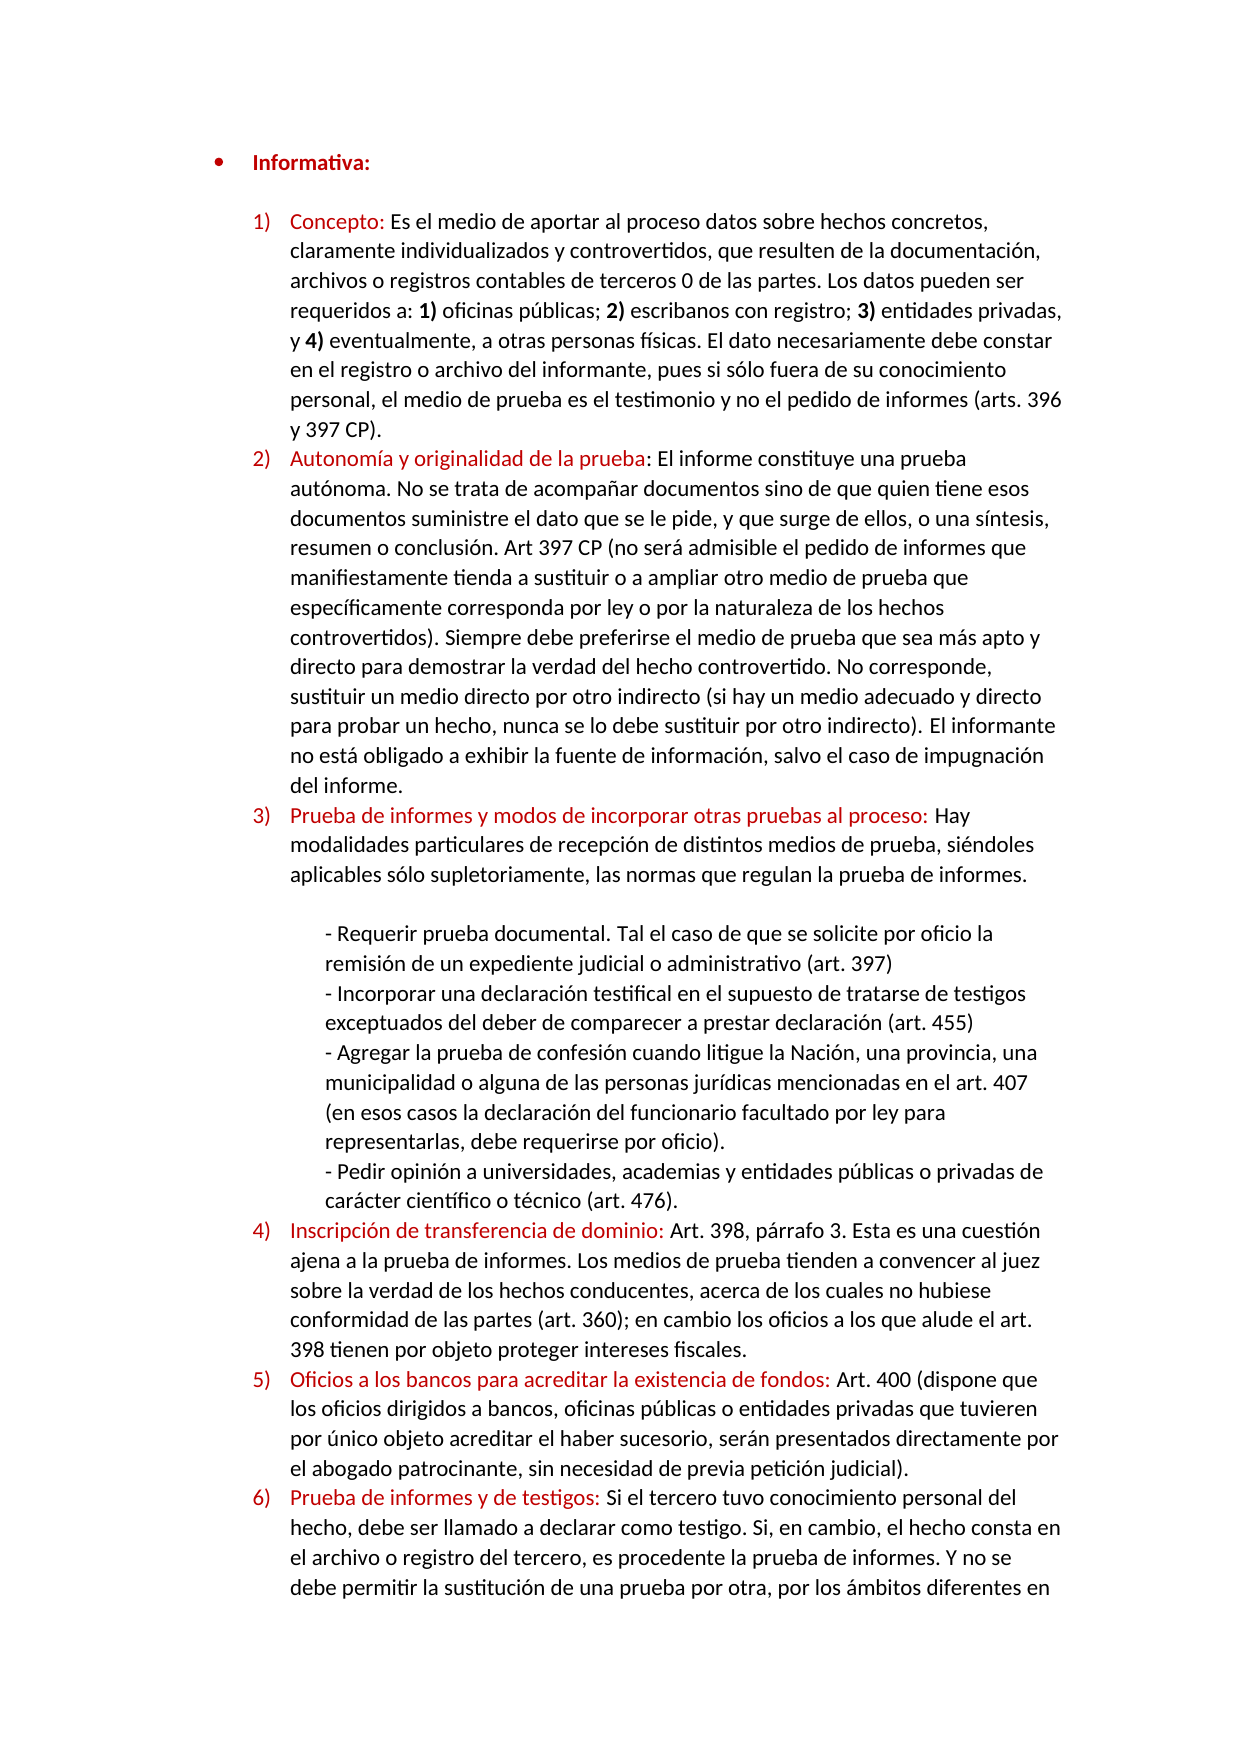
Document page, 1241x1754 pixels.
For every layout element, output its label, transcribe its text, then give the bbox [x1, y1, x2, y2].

list - Incorporar una declaración testifical en el supuesto de tratarse de testigos exceptuados del deber de comparecer a prestar declaración (art. 455) [325, 979, 1063, 1037]
list - Requerir prueba documental. Tal el caso de que se solicite por oficio la remisión de un expediente judicial o administrativo (art. 397) [325, 919, 1063, 977]
list - Pedir opinión a universidades, academias y entidades públicas o privadas de carácter científico o técnico (art. 476). [325, 1157, 1063, 1215]
list Informativa: [215, 148, 1063, 176]
list Concepto: Es el medio de aportar al proceso datos sobre hechos concretos, claramente individualizados y controvertidos, que resulten de la documentación, archivos o registros contables de terceros 0 de las partes. Los datos pueden ser requeridos a: 1) oficinas públicas; 2) escribanos con registro; 3) entidades privadas, y 4) eventualmente, a otras personas físicas. El dato necesariamente debe constar en el registro o archivo del informante, pues si sólo fuera de su conocimiento personal, el medio de prueba es el testimonio y no el pedido de informes (arts. 396 y 397 CP). [252, 207, 1063, 443]
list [252, 1483, 1063, 1601]
list Prueba de informes y modos de incorporar otras pruebas al proceso: Hay modalidades particulares de recepción de distintos medios de prueba, siéndoles aplicables sólo supletoriamente, las normas que regulan la prueba de informes. [252, 801, 1063, 888]
list - Agregar la prueba de confesión cuando litigue la Nación, una provincia, una municipalidad o alguna de las personas jurídicas mencionadas en el art. 407 (en esos casos la declaración del funcionario facultado por ley para representarlas, debe requerirse por oficio). [325, 1038, 1063, 1155]
list Autonomía y originalidad de la prueba: El informe constituye una prueba autónoma. No se trata de acompañar documentos sino de que quien tiene esos documentos suministre el dato que se le pide, y que surge de ellos, o una síntesis, resumen o conclusión. Art 397 CP (no será admisible el pedido de informes que manifiestamente tienda a sustituir o a ampliar otro medio de prueba que específicamente corresponda por ley o por la naturaleza de los hechos controvertidos). Siempre debe preferirse el medio de prueba que sea más apto y directo para demostrar la verdad del hecho controvertido. No corresponde, sustituir un medio directo por otro indirecto (si hay un medio adecuado y directo para probar un hecho, nunca se lo debe sustituir por otro indirecto). El informante no está obligado a exhibir la fuente de información, salvo el caso de impugnación del informe. [252, 444, 1063, 799]
list Inscripción de transferencia de dominio: Art. 398, párrafo 3. Esta es una cuestión ajena a la prueba de informes. Los medios de prueba tienden a convencer al juez sobre la verdad de los hechos conducentes, acerca de los cuales no hubiese conformidad de las partes (art. 360); en cambio los oficios a los que alude el art. 398 tienen por objeto proteger intereses fiscales. [252, 1216, 1063, 1363]
list Oficios a los bancos para acreditar la existencia de fondos: Art. 400 (dispone que los oficios dirigidos a bancos, oficinas públicas o entidades privadas que tuvieren por único objeto acreditar el haber sucesorio, serán presentados directamente por el abogado patrocinante, sin necesidad de previa petición judicial). [252, 1365, 1063, 1482]
